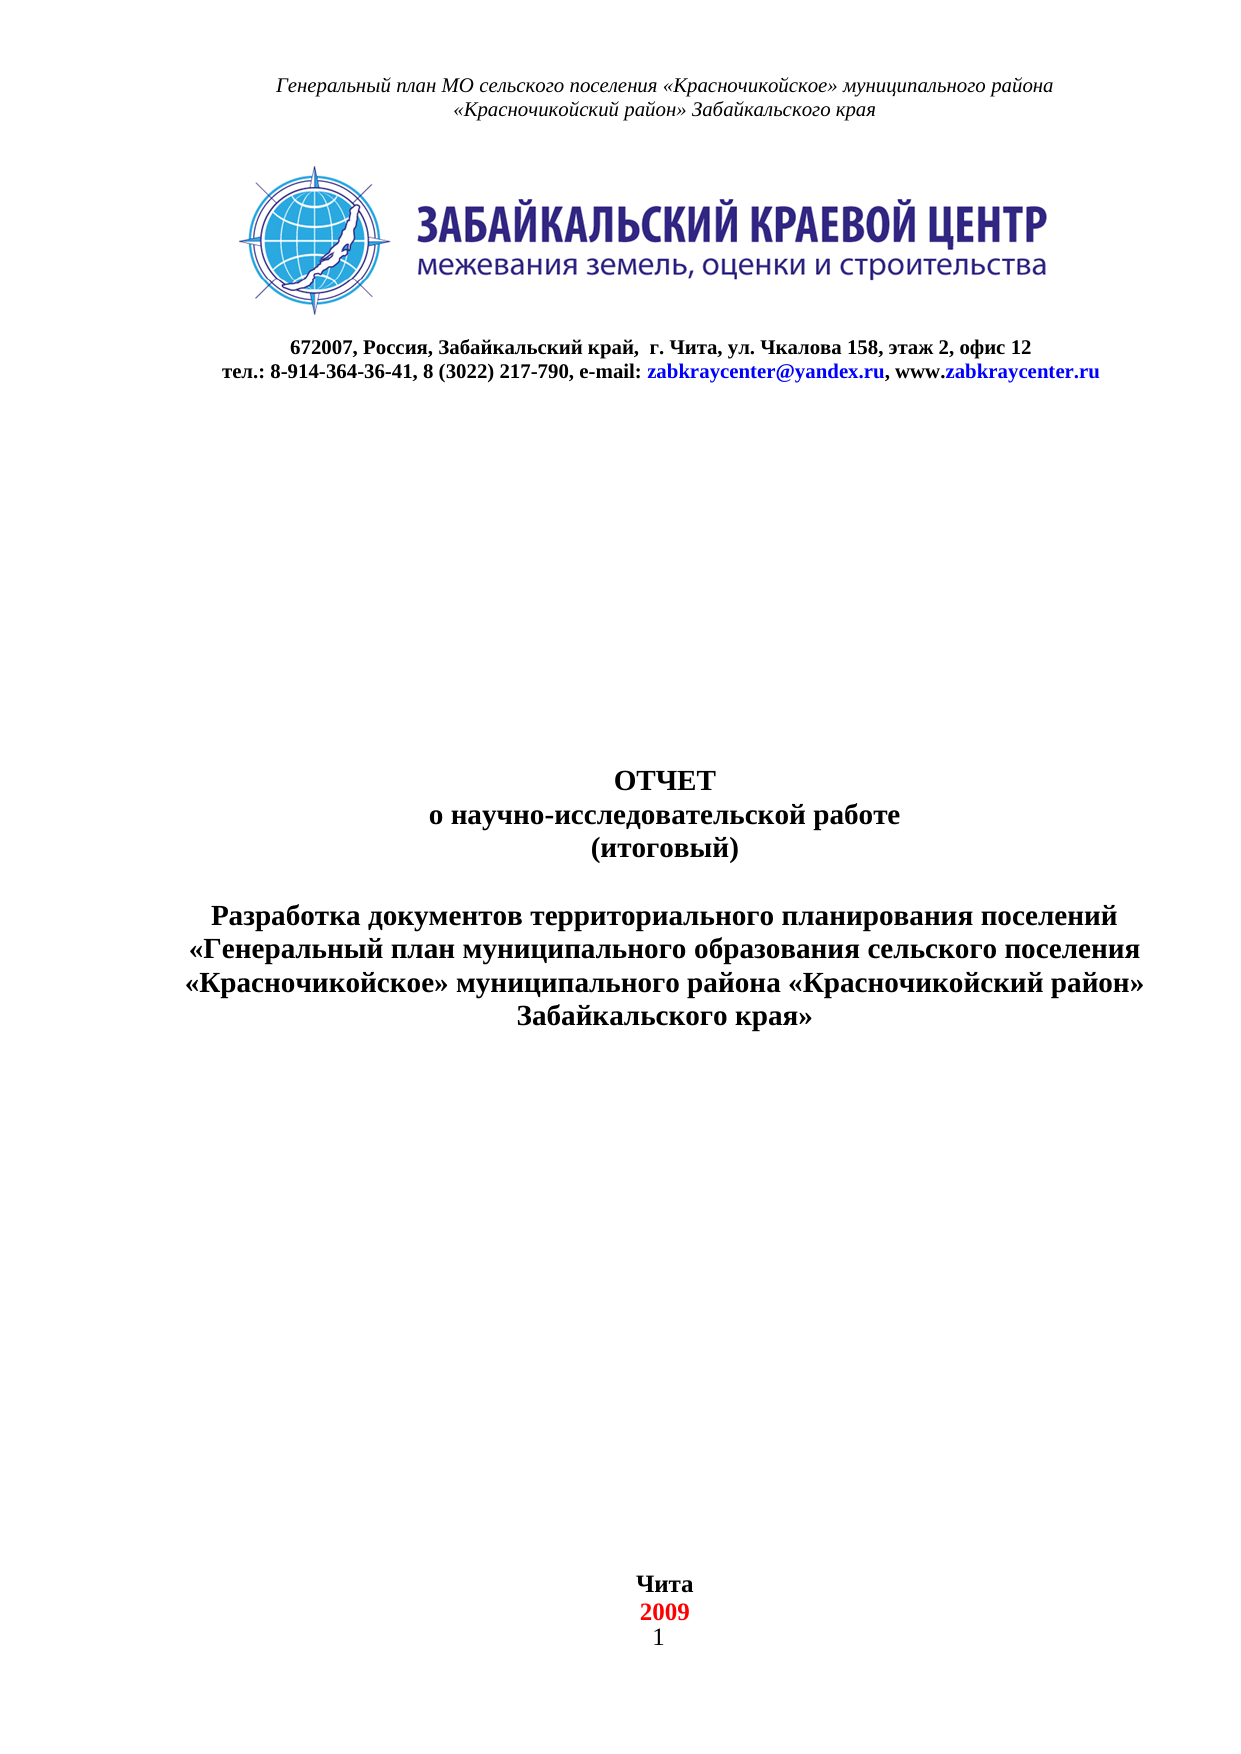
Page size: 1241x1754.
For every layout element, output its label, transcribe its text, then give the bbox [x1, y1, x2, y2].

text 672007, Россия, Забайкальский край, г. Чита, ул. Чкалова 158, этаж 2, офис 12 [135, 335, 1186, 359]
text ОТЧЕТ [313, 763, 1016, 797]
subtitle Чита 2009 [636, 1569, 693, 1626]
text «Красночикойское» муниципального района «Красночикойский район» Забайкальского края» [184, 965, 1145, 1032]
picture [226, 148, 1095, 320]
text тел.: 8-914-364-36-41, 8 (3022) 217-790, e-mail: zabkraycenter@yandex.ru, www.zabkraycenter.ru [135, 359, 1186, 383]
text «Генеральный план муниципального образования сельского поселения [188, 931, 1141, 965]
text Разработка документов территориального планирования поселений [187, 898, 1141, 931]
text о научно-исследовательской работе (итоговый) [428, 797, 901, 864]
